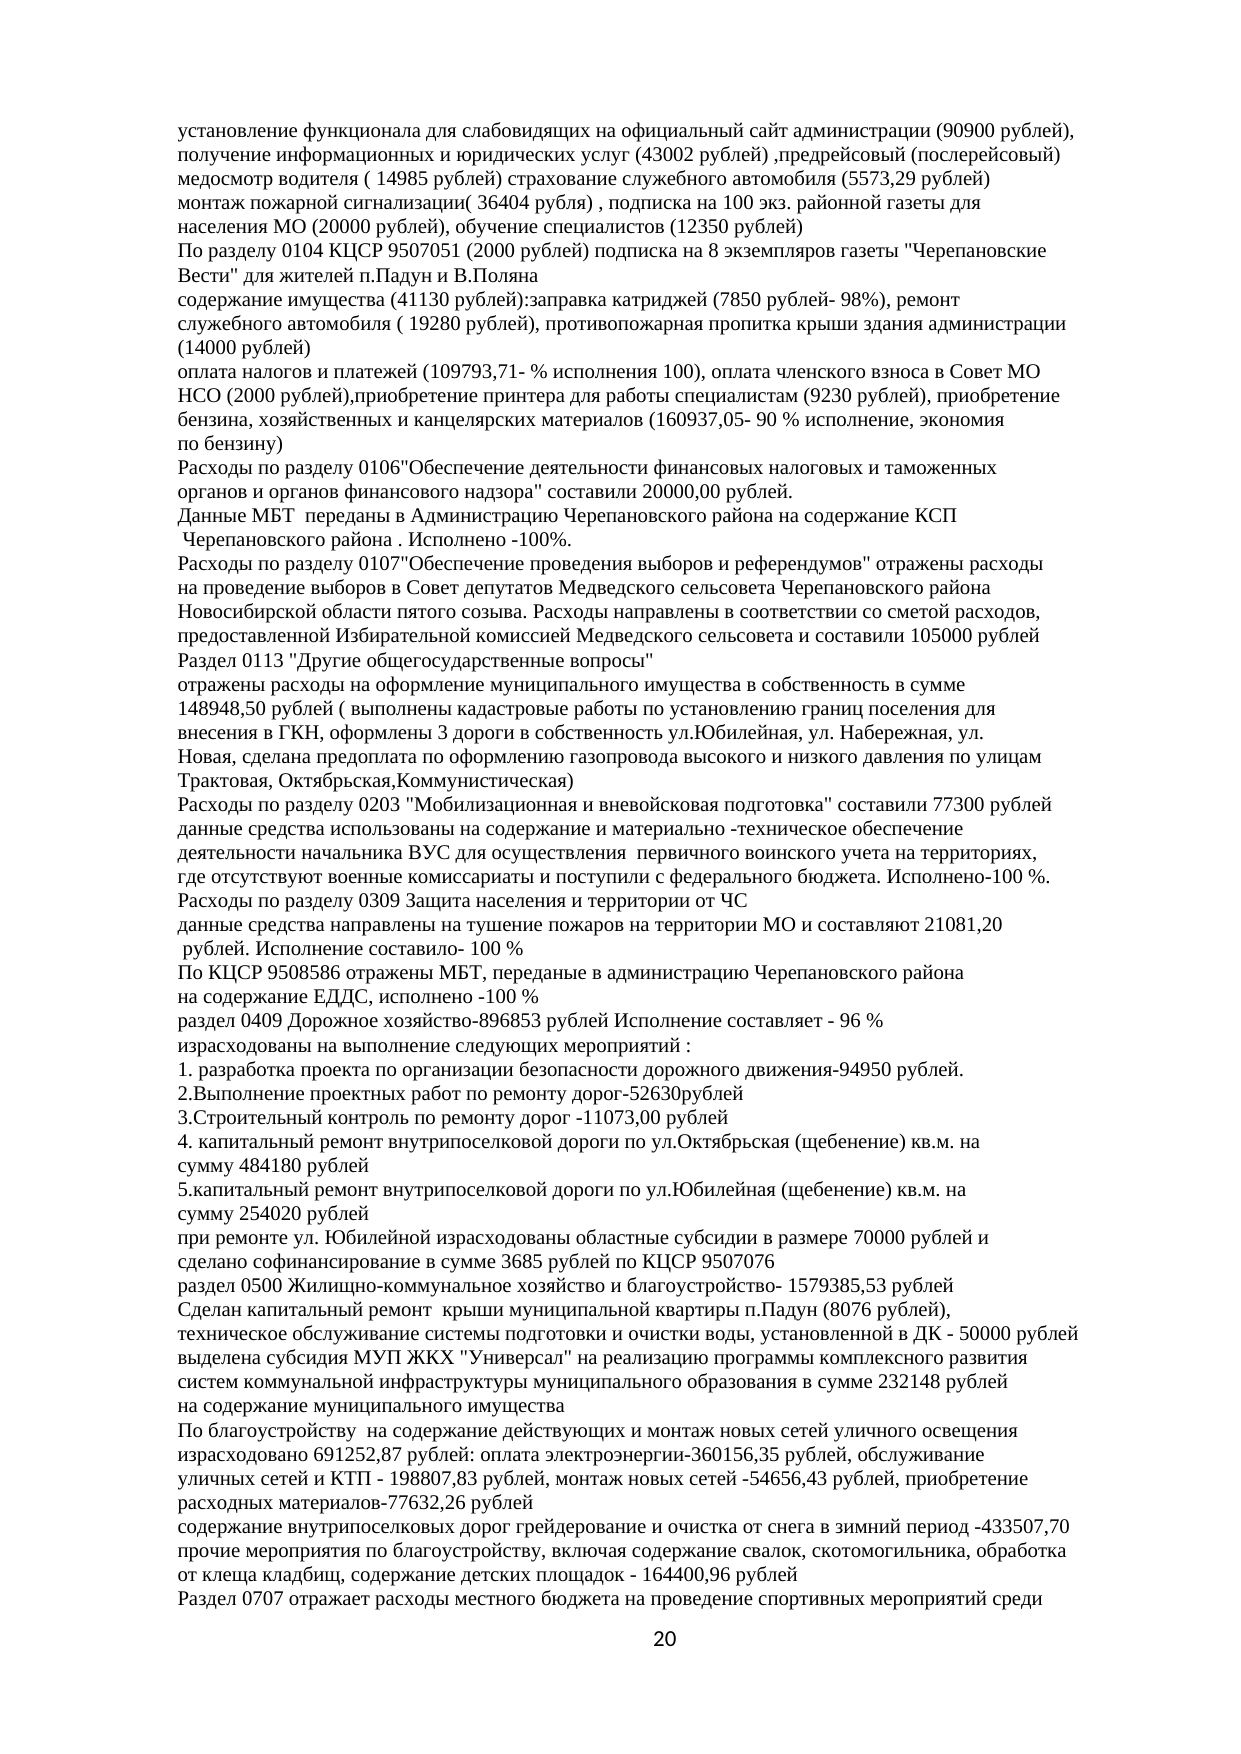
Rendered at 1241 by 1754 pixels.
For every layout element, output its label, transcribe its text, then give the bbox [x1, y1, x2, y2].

text содержание имущества (41130 рублей):заправка катриджей (7850 рублей- 98%), ремонт [177, 287, 1152, 311]
text служебного автомобиля ( 19280 рублей), противопожарная пропитка крыши здания администрации [177, 311, 1152, 335]
text систем коммунальной инфраструктуры муниципального образования в сумме 232148 рублей [177, 1369, 1152, 1393]
text по бензину) [177, 431, 1152, 455]
text отражены расходы на оформление муниципального имущества в собственность в сумме [177, 672, 1152, 696]
text 2.Выполнение проектных работ по ремонту дорог-52630рублей [177, 1081, 1152, 1105]
text По КЦСР 9508586 отражены МБТ, переданые в администрацию Черепановского района [177, 960, 1152, 984]
text на содержание ЕДДС, исполнено -100 % [177, 984, 1152, 1008]
text Черепановского района . Исполнено -100%. [177, 527, 1152, 551]
text сумму 254020 рублей [177, 1201, 1152, 1225]
text предоставленной Избирательной комиссией Медведского сельсовета и составили 105000 рублей [177, 623, 1152, 647]
text По разделу 0104 КЦСР 9507051 (2000 рублей) подписка на 8 экземпляров газеты "Черепановские [177, 238, 1152, 262]
text израсходовано 691252,87 рублей: оплата электроэнергии-360156,35 рублей, обслуживание [177, 1442, 1152, 1466]
text от клеща кладбищ, содержание детских площадок - 164400,96 рублей [177, 1562, 1152, 1586]
text на содержание муниципального имущества [177, 1393, 1152, 1417]
text (14000 рублей) [177, 335, 1152, 359]
text выделена субсидия МУП ЖКХ "Универсал" на реализацию программы комплексного развития [177, 1345, 1152, 1369]
text деятельности начальника ВУС для осуществления первичного воинского учета на территориях, [177, 840, 1152, 864]
text данные средства направлены на тушение пожаров на территории МО и составляют 21081,20 [177, 912, 1152, 936]
text бензина, хозяйственных и канцелярских материалов (160937,05- 90 % исполнение, экономия [177, 407, 1152, 431]
text Новая, сделана предоплата по оформлению газопровода высокого и низкого давления по улицам [177, 744, 1152, 768]
text Расходы по разделу 0309 Защита населения и территории от ЧС [177, 888, 1152, 912]
text По благоустройству на содержание действующих и монтаж новых сетей уличного освещения [177, 1417, 1152, 1442]
text сделано софинансирование в сумме 3685 рублей по КЦСР 9507076 [177, 1249, 1152, 1273]
text Трактовая, Октябрьская,Коммунистическая) [177, 768, 1152, 792]
text на проведение выборов в Совет депутатов Медведского сельсовета Черепановского района [177, 575, 1152, 599]
text внесения в ГКН, оформлены 3 дороги в собственность ул.Юбилейная, ул. Набережная, ул. [177, 720, 1152, 744]
text Раздел 0707 отражает расходы местного бюджета на проведение спортивных мероприятий среди [177, 1586, 1152, 1610]
text прочие мероприятия по благоустройству, включая содержание свалок, скотомогильника, обработка [177, 1538, 1152, 1562]
text содержание внутрипоселковых дорог грейдерование и очистка от снега в зимний период -433507,70 [177, 1514, 1152, 1538]
text сумму 484180 рублей [177, 1153, 1152, 1177]
text израсходованы на выполнение следующих мероприятий : [177, 1032, 1152, 1057]
text раздел 0409 Дорожное хозяйство-896853 рублей Исполнение составляет - 96 % [177, 1008, 1152, 1032]
text оплата налогов и платежей (109793,71- % исполнения 100), оплата членского взноса в Совет МО [177, 359, 1152, 383]
text Вести" для жителей п.Падун и В.Поляна [177, 262, 1152, 287]
text 5.капитальный ремонт внутрипоселковой дороги по ул.Юбилейная (щебенение) кв.м. на [177, 1177, 1152, 1201]
text установление функционала для слабовидящих на официальный сайт администрации (90900 рублей), [177, 118, 1152, 142]
text получение информационных и юридических услуг (43002 рублей) ,предрейсовый (послерейсовый) [177, 142, 1152, 166]
text НСО (2000 рублей),приобретение принтера для работы специалистам (9230 рублей), приобретение [177, 383, 1152, 407]
text данные средства использованы на содержание и материально -техническое обеспечение [177, 816, 1152, 840]
text 3.Строительный контроль по ремонту дорог -11073,00 рублей [177, 1105, 1152, 1129]
text Сделан капитальный ремонт крыши муниципальной квартиры п.Падун (8076 рублей), [177, 1297, 1152, 1321]
text Раздел 0113 "Другие общегосударственные вопросы" [177, 647, 1152, 672]
text 4. капитальный ремонт внутрипоселковой дороги по ул.Октябрьская (щебенение) кв.м. на [177, 1129, 1152, 1153]
text Расходы по разделу 0106"Обеспечение деятельности финансовых налоговых и таможенных [177, 455, 1152, 479]
text раздел 0500 Жилищно-коммунальное хозяйство и благоустройство- 1579385,53 рублей [177, 1273, 1152, 1297]
text уличных сетей и КТП - 198807,83 рублей, монтаж новых сетей -54656,43 рублей, приобретение [177, 1466, 1152, 1490]
text населения МО (20000 рублей), обучение специалистов (12350 рублей) [177, 214, 1152, 238]
text органов и органов финансового надзора" составили 20000,00 рублей. [177, 479, 1152, 503]
text 1. разработка проекта по организации безопасности дорожного движения-94950 рублей. [177, 1057, 1152, 1081]
text Расходы по разделу 0107"Обеспечение проведения выборов и референдумов" отражены расходы [177, 551, 1152, 575]
text техническое обслуживание системы подготовки и очистки воды, установленной в ДК - 50000 рублей [177, 1321, 1152, 1345]
text Расходы по разделу 0203 "Мобилизационная и вневойсковая подготовка" составили 77300 рублей [177, 792, 1152, 816]
text 148948,50 рублей ( выполнены кадастровые работы по установлению границ поселения для [177, 696, 1152, 720]
text Данные МБТ переданы в Администрацию Черепановского района на содержание КСП [177, 503, 1152, 527]
text монтаж пожарной сигнализации( 36404 рубля) , подписка на 100 экз. районной газеты для [177, 190, 1152, 214]
text при ремонте ул. Юбилейной израсходованы областные субсидии в размере 70000 рублей и [177, 1225, 1152, 1249]
text медосмотр водителя ( 14985 рублей) страхование служебного автомобиля (5573,29 рублей) [177, 166, 1152, 190]
text где отсутствуют военные комиссариаты и поступили с федерального бюджета. Исполнено-100 %. [177, 864, 1152, 888]
text рублей. Исполнение составило- 100 % [177, 936, 1152, 960]
text расходных материалов-77632,26 рублей [177, 1490, 1152, 1514]
text Новосибирской области пятого созыва. Расходы направлены в соответствии со сметой расходов, [177, 599, 1152, 623]
